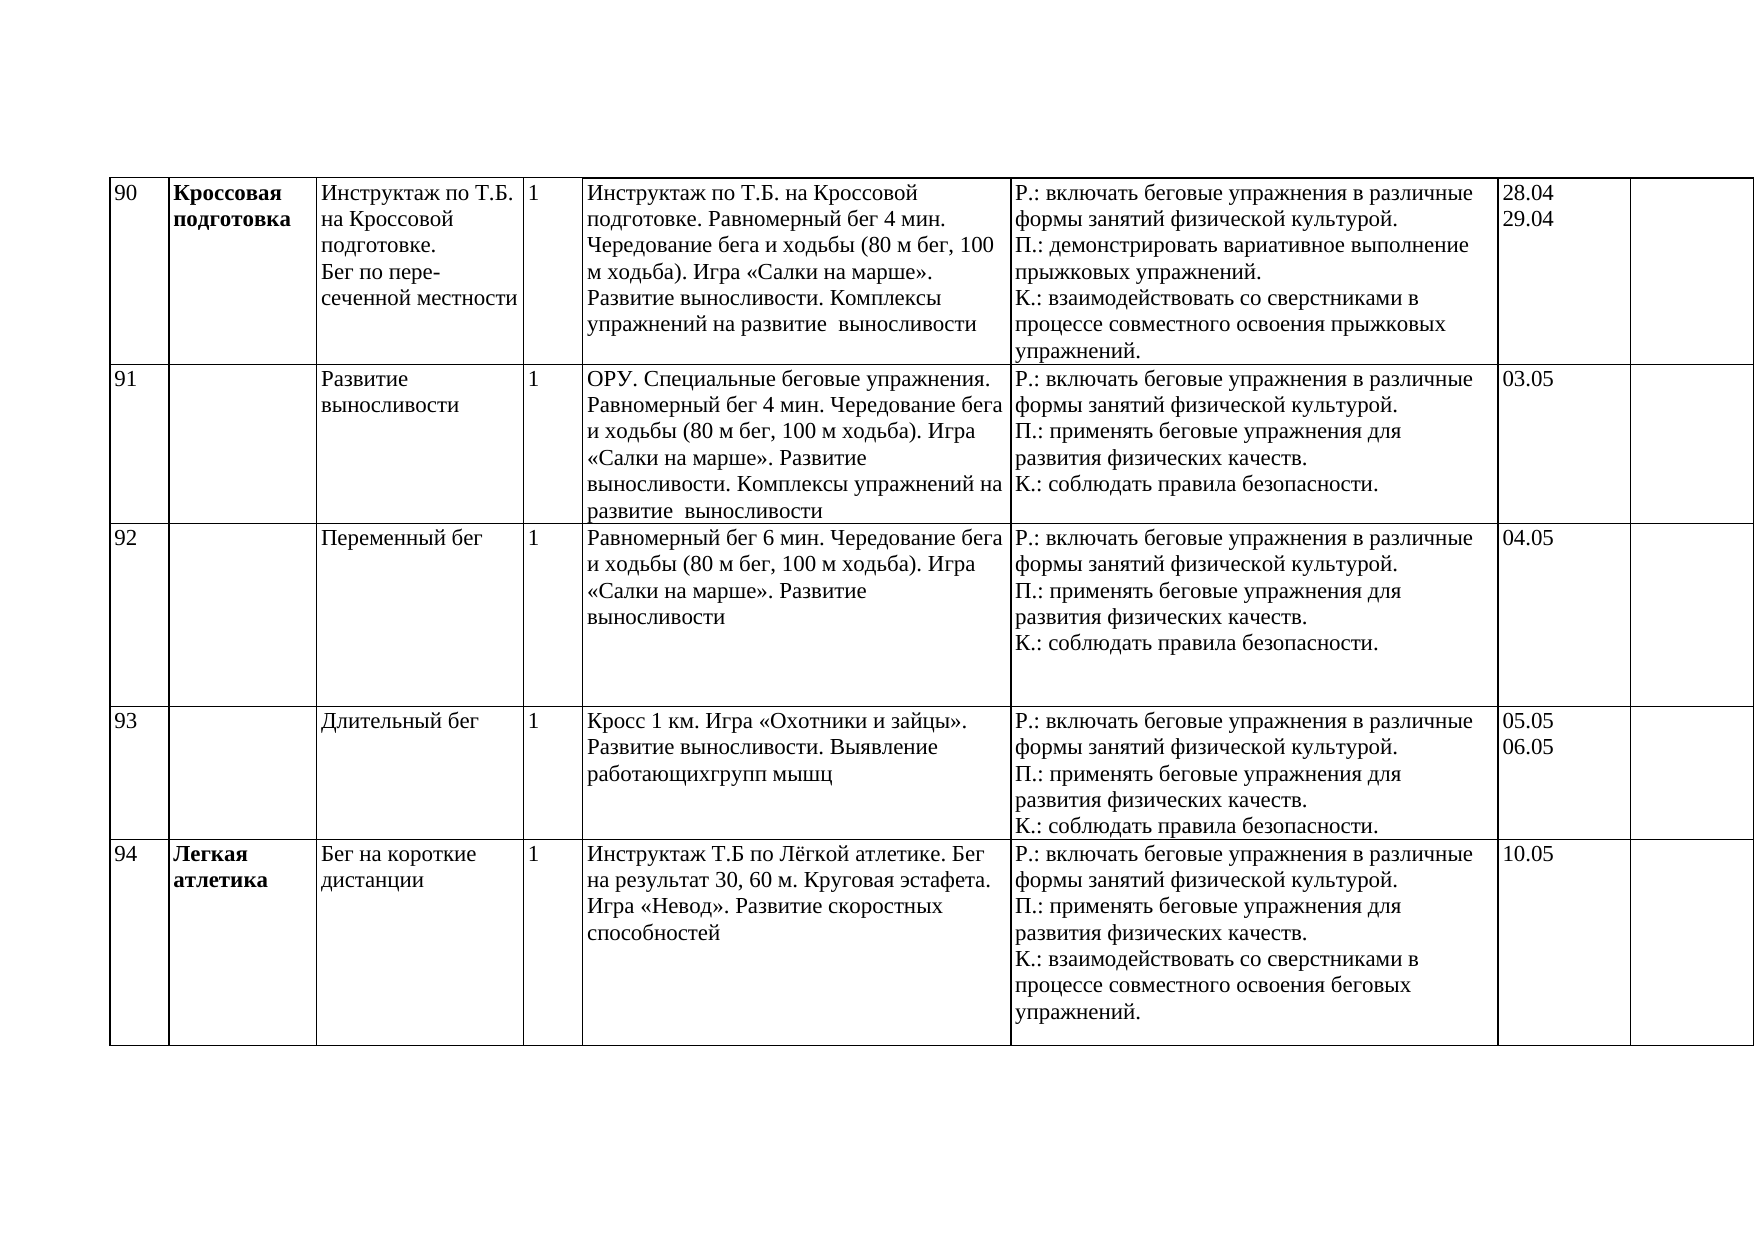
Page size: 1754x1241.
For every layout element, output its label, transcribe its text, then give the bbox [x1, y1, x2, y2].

table_cell [1631, 840, 1753, 1045]
table_cell 1 [524, 840, 582, 1045]
table_cell 28.04 29.04 [1499, 179, 1630, 364]
table_cell [1631, 524, 1753, 706]
table_cell Инструктаж Т.Б по Лёгкой атлетике. Бег на результат 30, 60 м. Круговая эстафета. Игра «Невод». Развитие скоростных способностей [583, 840, 1010, 1045]
table_cell 91 [111, 365, 168, 523]
table_cell Р.: включать беговые упражнения в различные формы занятий физической культурой. П.: демонстрировать вариативное выполнение прыжковых упражнений. К.: взаимодействовать со сверстниками в процессе совместного освоения прыжковых упражнений. [1012, 179, 1497, 364]
table_cell 92 [111, 524, 168, 706]
table_cell Р.: включать беговые упражнения в различные формы занятий физической культурой. П.: применять беговые упражнения для развития физических качеств. К.: взаимодействовать со сверстниками в процессе совместного освоения беговых упражнений. [1012, 840, 1497, 1045]
table_cell Длительный бег [317, 707, 523, 839]
table_cell Кросс 1 км. Игра «Охотники и зайцы». Развитие выносливости. Выявление работающихгрупп мышц [583, 707, 1010, 839]
table_cell Легкая атлетика [170, 840, 316, 1045]
table_cell Р.: включать беговые упражнения в различные формы занятий физической культурой. П.: применять беговые упражнения для развития физических качеств. К.: соблюдать правила безопасности. [1012, 524, 1497, 706]
table_cell 94 [111, 840, 168, 1045]
table_cell 1 [524, 365, 582, 523]
table_cell Инструктаж по Т.Б. на Кроссовой подготовке. Равномерный бег 4 мин. Чередование бега и ходьбы (80 м бег, 100 м ходьба). Игра «Салки на марше». Развитие выносливости. Комплексы упражнений на развитие выносливости [583, 179, 1010, 364]
table_cell Кроссовая подготовка [170, 178, 316, 364]
table_cell [1631, 365, 1753, 523]
table_cell 93 [111, 707, 168, 839]
table_cell Переменный бег [317, 524, 523, 706]
table_cell Бег на короткие дистанции [317, 840, 523, 1045]
table_cell [170, 707, 316, 839]
table_cell 10.05 [1499, 840, 1630, 1045]
table_cell 05.05 06.05 [1499, 707, 1630, 839]
table_cell Равномерный бег 6 мин. Чередование бега и ходьбы (80 м бег, 100 м ходьба). Игра «Салки на марше». Развитие выносливости [583, 524, 1010, 706]
table_cell Инструктаж по Т.Б. на Кроссовой подготовке. Бег по пересеченной местности [317, 178, 523, 364]
table_cell [1631, 179, 1753, 364]
table_cell ОРУ. Специальные беговые упражнения. Равномерный бег 4 мин. Чередование бега и ходьбы (80 м бег, 100 м ходьба). Игра «Салки на марше». Развитие выносливости. Комплексы упражнений на развитие выносливости [583, 365, 1010, 523]
table_cell 1 [524, 707, 582, 839]
table_cell Р.: включать беговые упражнения в различные формы занятий физической культурой. П.: применять беговые упражнения для развития физических качеств. К.: соблюдать правила безопасности. [1012, 365, 1497, 523]
table_cell 1 [524, 178, 582, 364]
table_cell Р.: включать беговые упражнения в различные формы занятий физической культурой. П.: применять беговые упражнения для развития физических качеств. К.: соблюдать правила безопасности. [1012, 707, 1497, 839]
table_cell Развитие выносливости [317, 365, 523, 523]
table_cell 90 [111, 178, 168, 364]
table_cell [170, 365, 316, 523]
table_cell [1631, 707, 1753, 839]
table_cell 1 [524, 524, 582, 706]
table_cell [170, 524, 316, 706]
table_cell 03.05 [1499, 365, 1630, 523]
table_cell 04.05 [1499, 524, 1630, 706]
